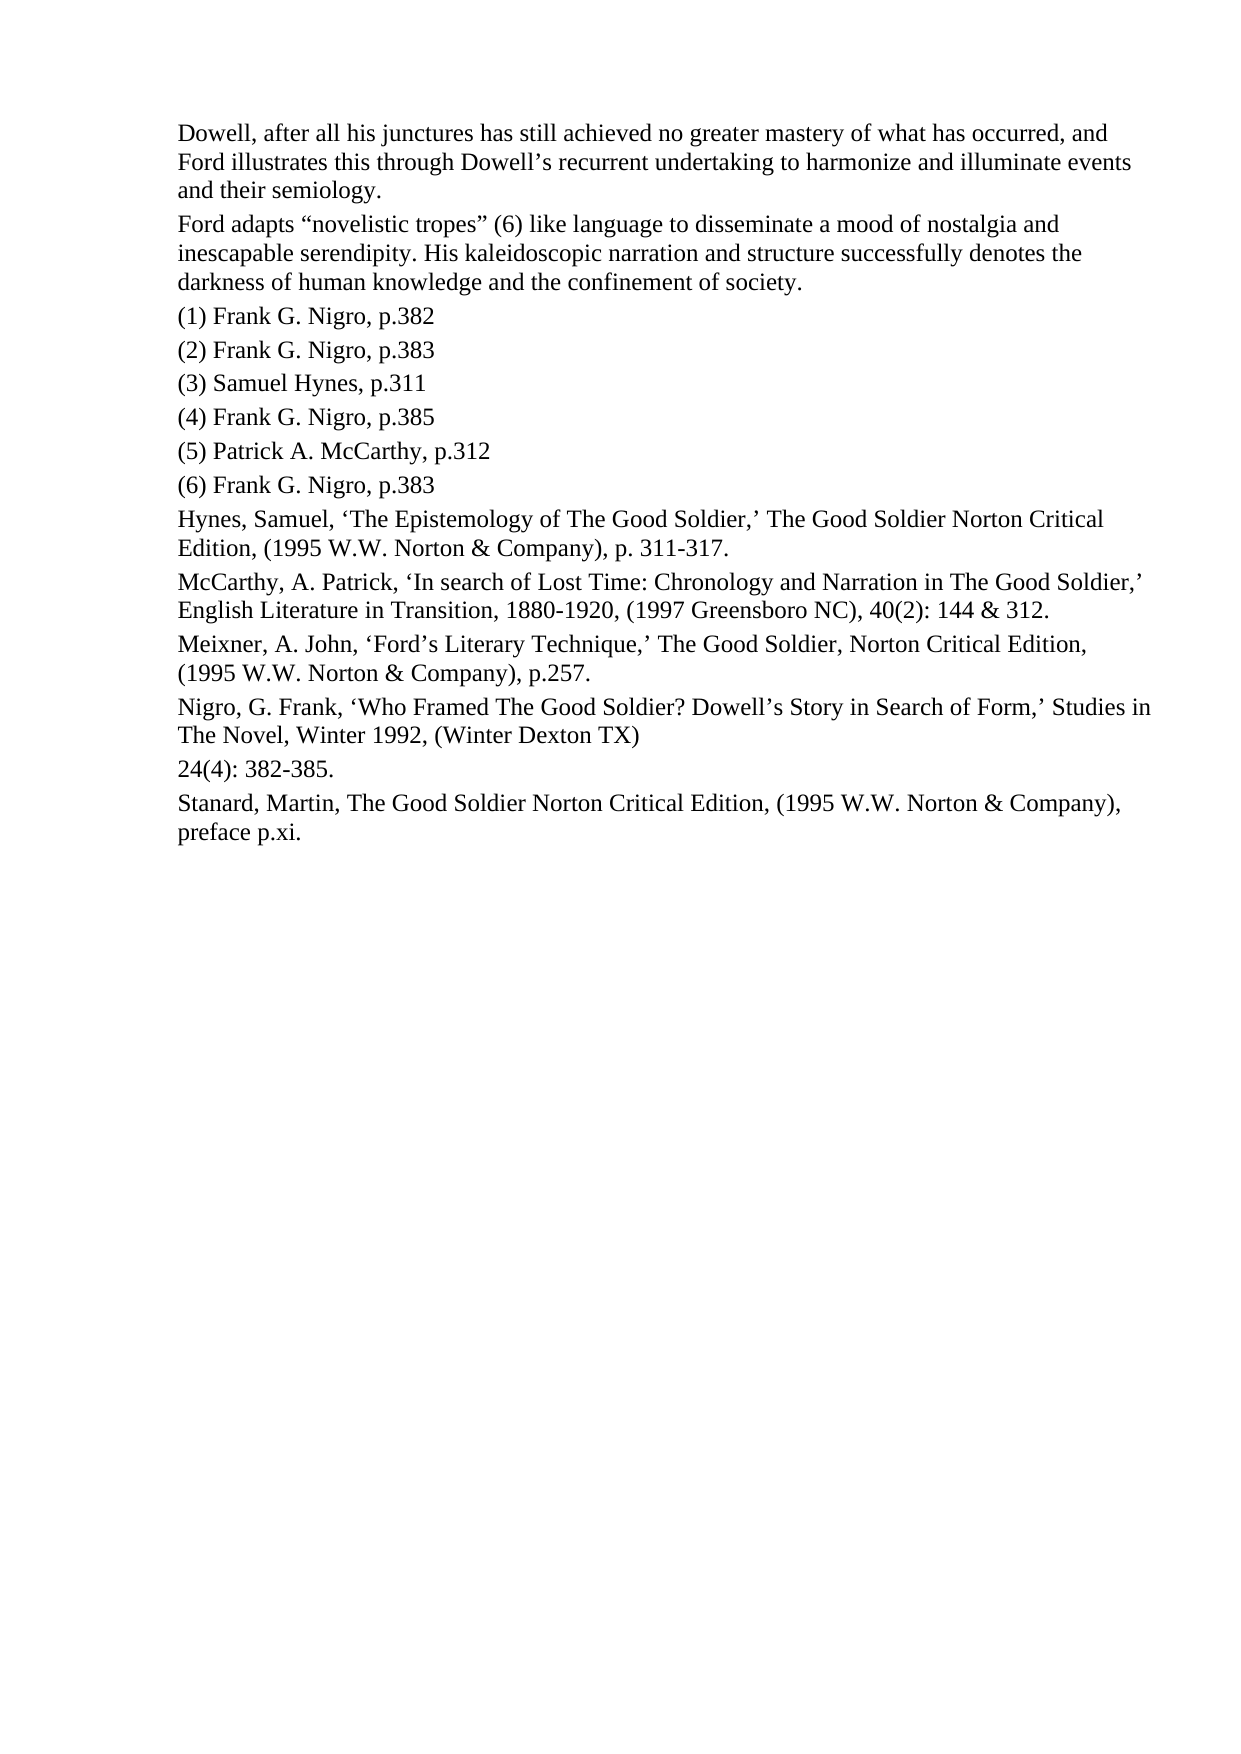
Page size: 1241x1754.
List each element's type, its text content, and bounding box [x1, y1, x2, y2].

text (4) Frank G. Nigro, p.385 [177, 402, 1152, 431]
text (5) Patrick A. McCarthy, p.312 [177, 436, 1152, 465]
text Hynes, Samuel, ‘The Epistemology of The Good Soldier,’ The Good Soldier Norton Critical Edition, (1995 W.W. Norton & Company), p. 311-317. [177, 504, 1152, 561]
text (3) Samuel Hynes, p.311 [177, 368, 1152, 397]
text Ford adapts “novelistic tropes” (6) like language to disseminate a mood of nostalgia and inescapable serendipity. His kaleidoscopic narration and structure successfully denotes the darkness of human knowledge and the confinement of society. [177, 209, 1152, 296]
text (1) Frank G. Nigro, p.382 [177, 301, 1152, 329]
text Meixner, A. John, ‘Ford’s Literary Technique,’ The Good Soldier, Norton Critical Edition, (1995 W.W. Norton & Company), p.257. [177, 629, 1152, 687]
text 24(4): 382-385. [177, 754, 1152, 783]
text Dowell, after all his junctures has still achieved no greater mastery of what has occurred, and Ford illustrates this through Dowell’s recurrent undertaking to harmonize and illuminate events and their semiology. [177, 118, 1152, 204]
text McCarthy, A. Patrick, ‘In search of Lost Time: Chronology and Narration in The Good Soldier,’ English Literature in Transition, 1880-1920, (1997 Greensboro NC), 40(2): 144 & 312. [177, 567, 1152, 624]
text (6) Frank G. Nigro, p.383 [177, 470, 1152, 499]
text (2) Frank G. Nigro, p.383 [177, 335, 1152, 363]
text Stanard, Martin, The Good Soldier Norton Critical Edition, (1995 W.W. Norton & Company), preface p.xi. [177, 788, 1152, 846]
text Nigro, G. Frank, ‘Who Framed The Good Soldier? Dowell’s Story in Search of Form,’ Studies in The Novel, Winter 1992, (Winter Dexton TX) [177, 692, 1152, 749]
